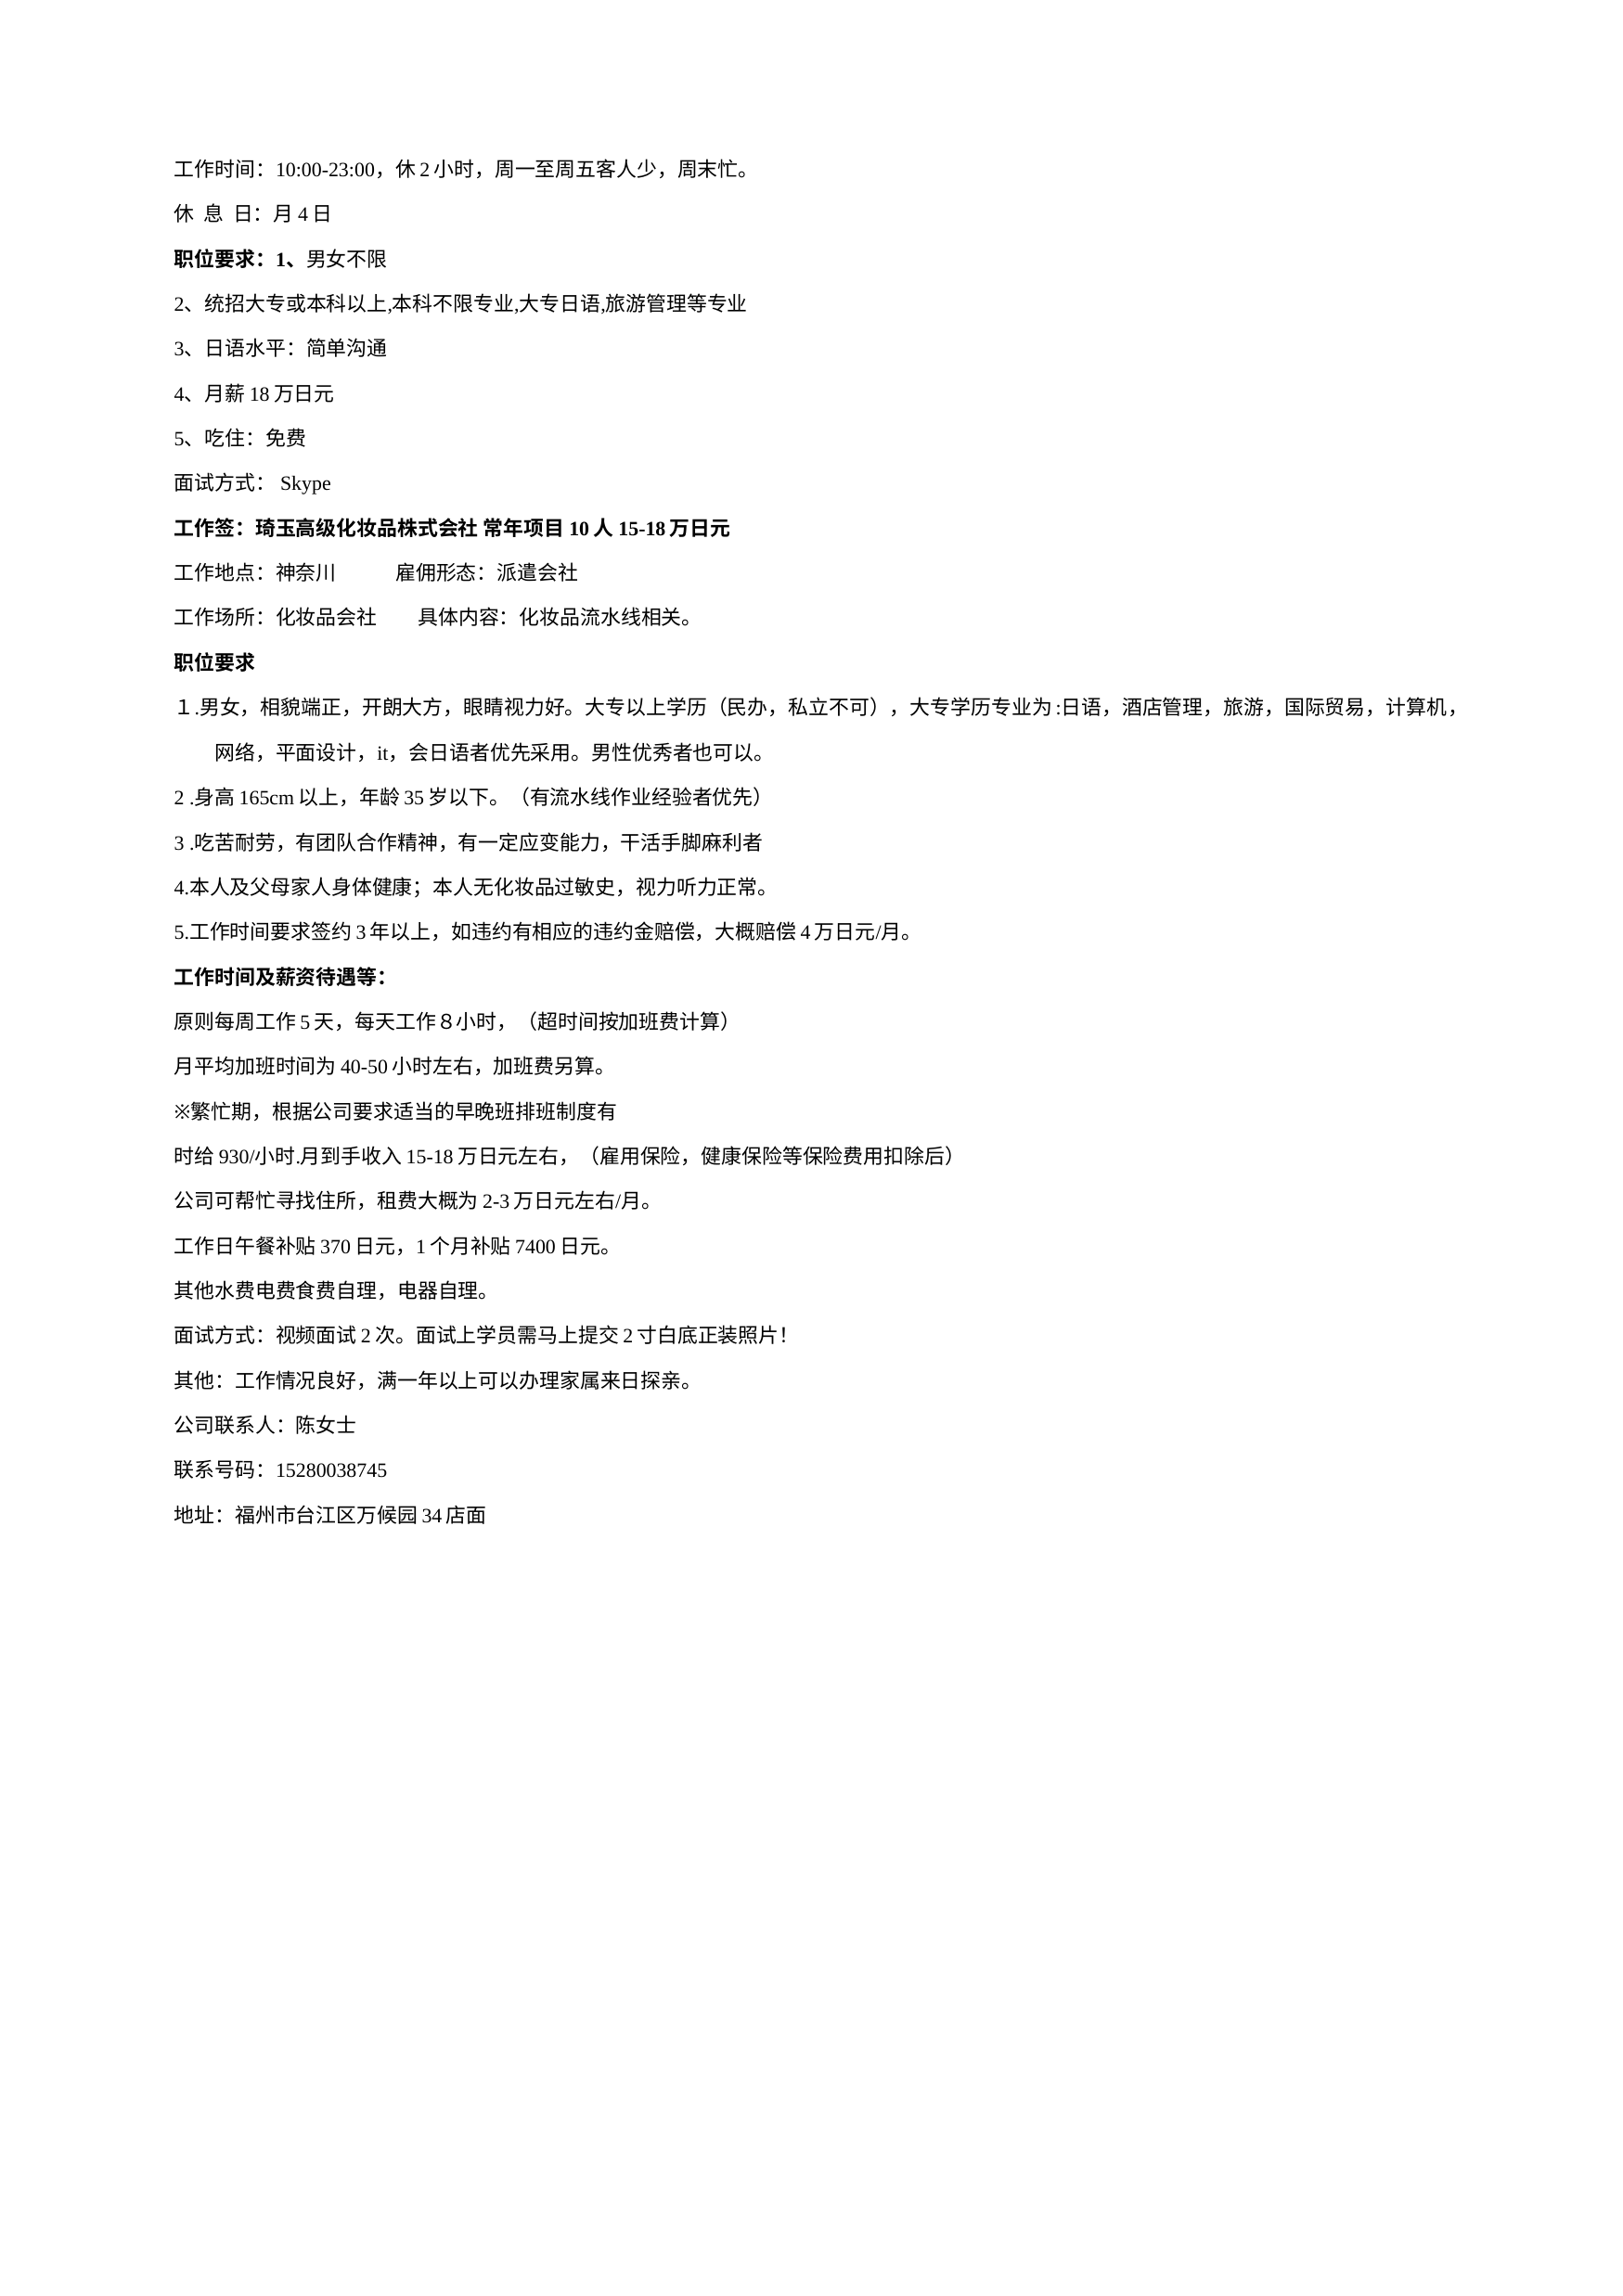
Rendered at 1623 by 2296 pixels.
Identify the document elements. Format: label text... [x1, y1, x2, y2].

text ※繁忙期，根据公司要求适当的早晚班排班制度有 [174, 1095, 1449, 1125]
text １.男女，相貌端正，开朗大方，眼睛视力好。大专以上学历（民办，私立不可），大专学历专业为:日语，酒店管理，旅游，国际贸易，计算机，网络，平面设计，it，会日语者优先采用。男性优秀者也可以。 [174, 691, 1449, 766]
text 休 息 日：月4日 [174, 198, 1449, 228]
text 公司联系人：陈女士 [174, 1408, 1449, 1439]
text 面试方式：视频面试2次。面试上学员需马上提交2寸白底正装照片！ [174, 1319, 1449, 1349]
text 地址：福州市台江区万候园34店面 [174, 1498, 1449, 1529]
text 联系号码：15280038745 [174, 1454, 1449, 1483]
text 3、日语水平：简单沟通 [174, 332, 1449, 363]
text 5.工作时间要求签约3年以上，如违约有相应的违约金赔偿，大概赔偿4万日元/月。 [174, 916, 1449, 945]
text 3 .吃苦耐劳，有团队合作精神，有一定应变能力，干活手脚麻利者 [174, 826, 1449, 856]
text 工作签：琦玉高级化妆品株式会社 常年项目 10人 15-18万日元 [174, 511, 1449, 542]
text 工作场所：化妆品会社 具体内容：化妆品流水线相关。 [174, 601, 1449, 632]
text 工作日午餐补贴370日元，1个月补贴7400日元。 [174, 1229, 1449, 1260]
text 4.本人及父母家人身体健康；本人无化妆品过敏史，视力听力正常。 [174, 870, 1449, 901]
text 其他：工作情况良好，满一年以上可以办理家属来日探亲。 [174, 1364, 1449, 1394]
text 公司可帮忙寻找住所，租费大概为2-3万日元左右/月。 [174, 1185, 1449, 1214]
text 月平均加班时间为40-50小时左右，加班费另算。 [174, 1050, 1449, 1080]
text 职位要求 [174, 646, 1449, 676]
text 工作时间：10:00-23:00，休2小时，周一至周五客人少，周末忙。 [174, 153, 1449, 183]
text 职位要求：1、男女不限 [174, 242, 1449, 273]
text 时给930/小时.月到手收入15-18万日元左右，（雇用保险，健康保险等保险费用扣除后） [174, 1139, 1449, 1170]
text 2 .身高165cm以上，年龄35岁以下。（有流水线作业经验者优先） [174, 781, 1449, 811]
text 2、统招大专或本科以上,本科不限专业,大专日语,旅游管理等专业 [174, 288, 1449, 317]
text 面试方式： Skype [174, 467, 1449, 497]
text 4、月薪18万日元 [174, 377, 1449, 407]
text 其他水费电费食费自理，电器自理。 [174, 1274, 1449, 1304]
text 工作时间及薪资待遇等： [174, 960, 1449, 991]
text 5、吃住：免费 [174, 422, 1449, 452]
text 原则每周工作5天，每天工作８小时，（超时间按加班费计算） [174, 1005, 1449, 1035]
text 工作地点：神奈川 雇佣形态：派遣会社 [174, 557, 1449, 586]
